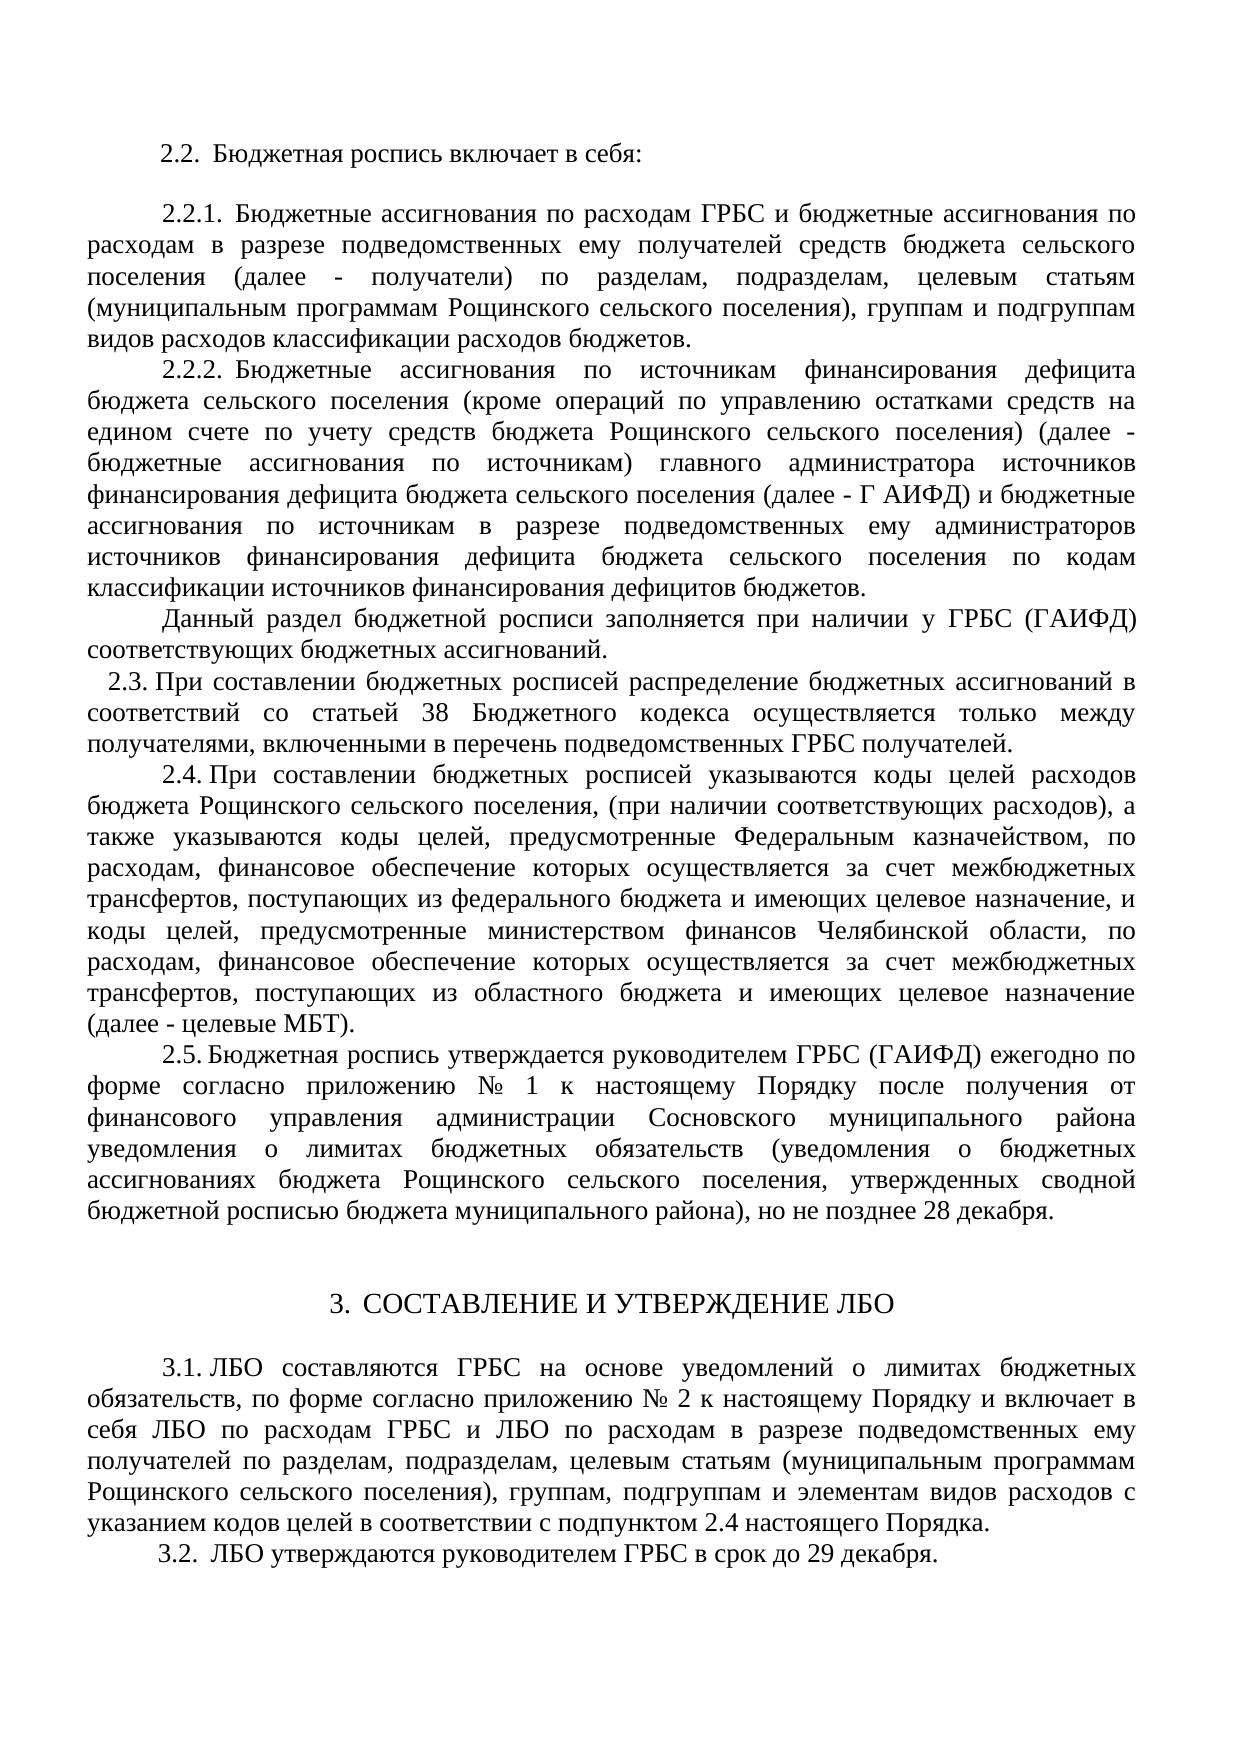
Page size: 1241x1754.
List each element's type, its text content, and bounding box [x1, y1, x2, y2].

list СОСТАВЛЕНИЕ И УТВЕРЖДЕНИЕ ЛБО [87, 1288, 1137, 1319]
list Бюджетная роспись включает в себя: [87, 137, 1137, 168]
list Бюджетные ассигнования по источникам финансирования дефицита бюджета сельского поселения (кроме операций по управлению остатками средств на едином счете по учету средств бюджета Рощинского сельского поселения) (далее - бюджетные ассигнования по источникам) главного администратора источников финансирования дефицита бюджета сельского поселения (далее - Г АИФД) и бюджетные ассигнования по источникам в разрезе подведомственных ему администраторов источников финансирования дефицита бюджета сельского поселения по кодам классификации источников финансирования дефицитов бюджетов. [87, 353, 1137, 602]
list ЛБО составляются ГРБС на основе уведомлений о лимитах бюджетных обязательств, по форме согласно приложению № 2 к настоящему Порядку и включает в себя ЛБО по расходам ГРБС и ЛБО по расходам в разрезе подведомственных ему получателей по разделам, подразделам, целевым статьям (муниципальным программам Рощинского сельского поселения), группам, подгруппам и элементам видов расходов с указанием кодов целей в соответствии с подпунктом 2.4 настоящего Порядка. [87, 1351, 1137, 1538]
list ЛБО утверждаются руководителем ГРБС в срок до 29 декабря. [87, 1538, 1137, 1569]
list Бюджетные ассигнования по расходам ГРБС и бюджетные ассигнования по расходам в разрезе подведомственных ему получателей средств бюджета сельского поселения (далее - получатели) по разделам, подразделам, целевым статьям (муниципальным программам Рощинского сельского поселения), группам и подгруппам видов расходов классификации расходов бюджетов. [87, 197, 1137, 353]
list При составлении бюджетных росписей указываются коды целей расходов бюджета Рощинского сельского поселения, (при наличии соответствующих расходов), а также указываются коды целей, предусмотренные Федеральным казначейством, по расходам, финансовое обеспечение которых осуществляется за счет межбюджетных трансфертов, поступающих из федерального бюджета и имеющих целевое назначение, и коды целей, предусмотренные министерством финансов Челябинской области, по расходам, финансовое обеспечение которых осуществляется за счет межбюджетных трансфертов, поступающих из областного бюджета и имеющих целевое назначение (далее - целевые МБТ). [87, 758, 1137, 1038]
list При составлении бюджетных росписей распределение бюджетных ассигнований в соответствий со статьей 38 Бюджетного кодекса осуществляется только между получателями, включенными в перечень подведомственных ГРБС получателей. [87, 664, 1137, 758]
text Данный раздел бюджетной росписи заполняется при наличии у ГРБС (ГАИФД) соответствующих бюджетных ассигнований. [87, 602, 1137, 664]
list Бюджетная роспись утверждается руководителем ГРБС (ГАИФД) ежегодно по форме согласно приложению № 1 к настоящему Порядку после получения от финансового управления администрации Сосновского муниципального района уведомления о лимитах бюджетных обязательств (уведомления о бюджетных ассигнованиях бюджета Рощинского сельского поселения, утвержденных сводной бюджетной росписью бюджета муниципального района), но не позднее 28 декабря. [87, 1038, 1137, 1225]
